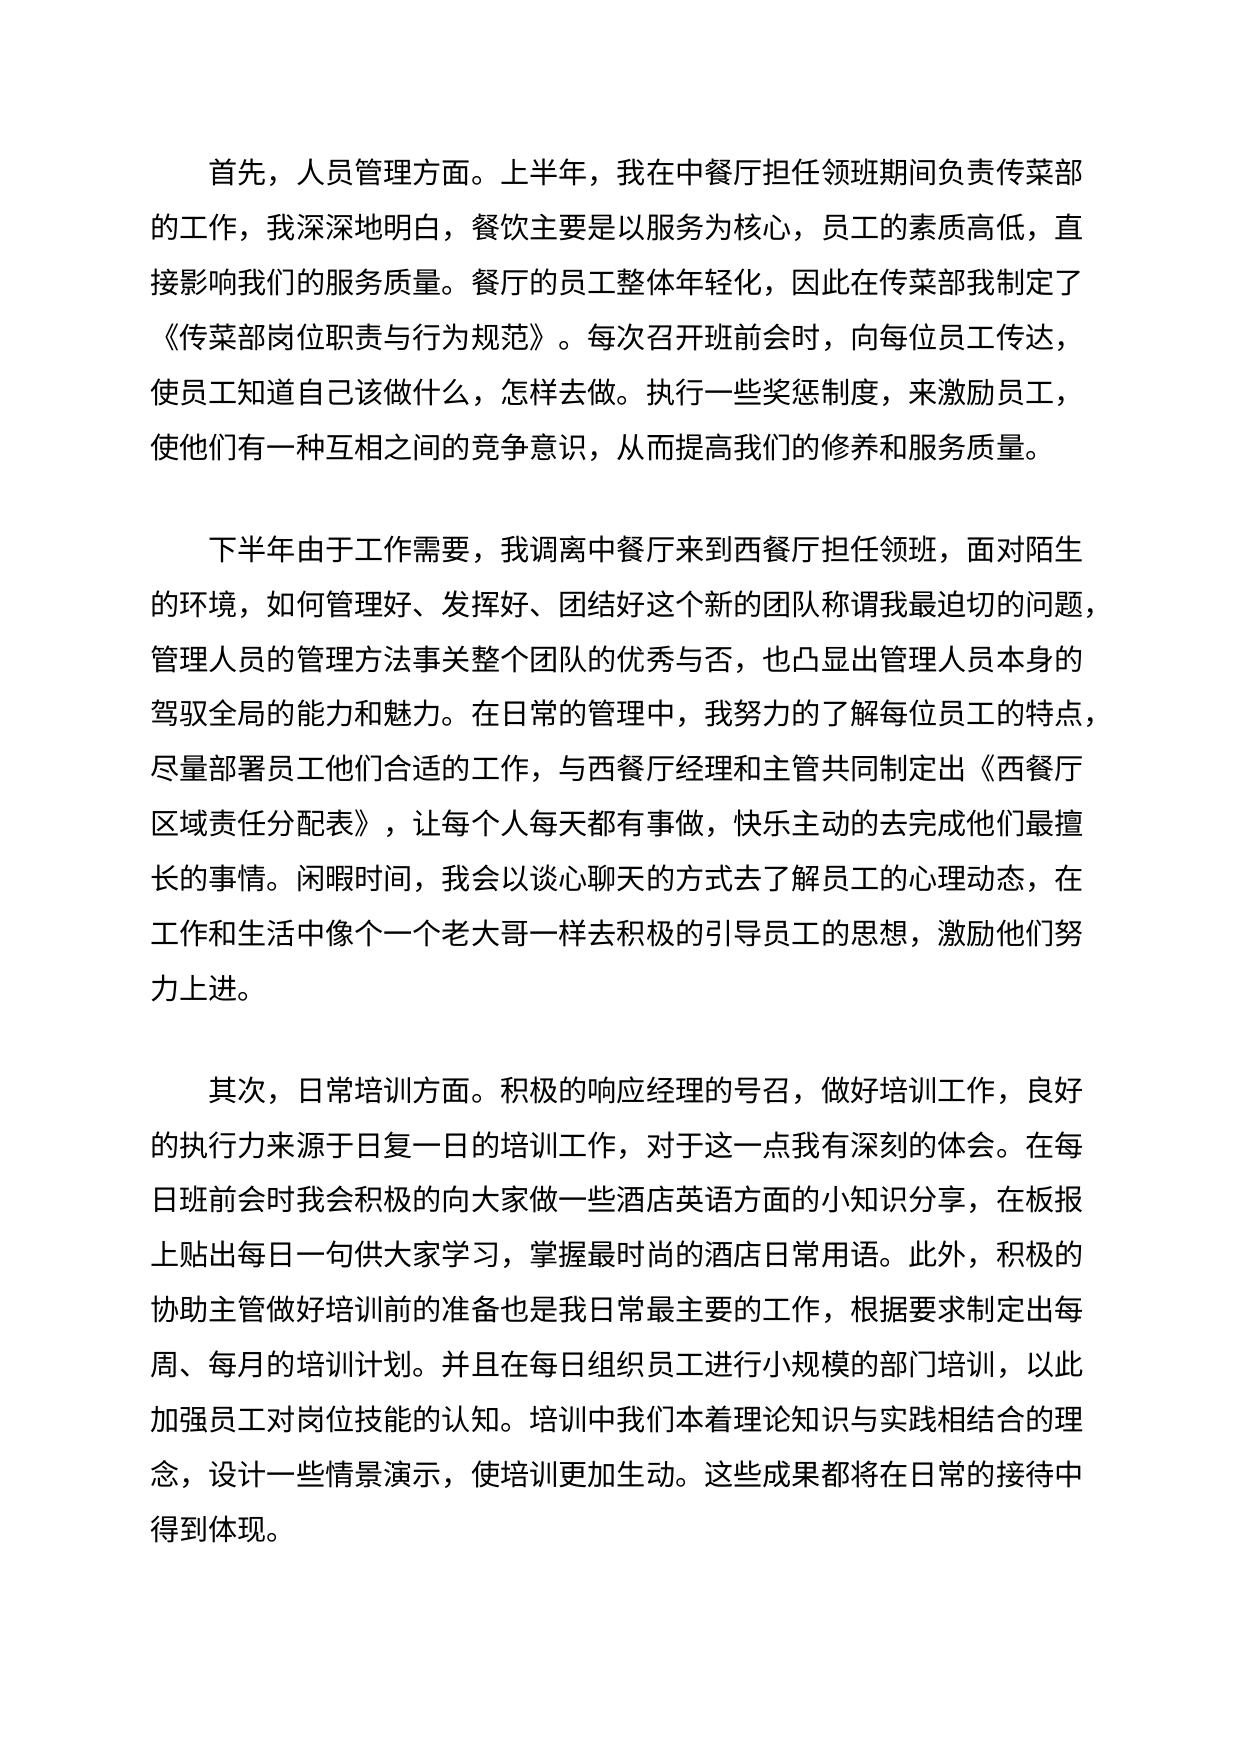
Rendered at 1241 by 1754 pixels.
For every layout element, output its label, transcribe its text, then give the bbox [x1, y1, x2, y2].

text 首先，人员管理方面。上半年，我在中餐厅担任领班期间负责传菜部的工作，我深深地明白，餐饮主要是以服务为核心，员工的素质高低，直接影响我们的服务质量。餐厅的员工整体年轻化，因此在传菜部我制定了《传菜部岗位职责与行为规范》。每次召开班前会时，向每位员工传达，使员工知道自己该做什么，怎样去做。执行一些奖惩制度，来激励员工，使他们有一种互相之间的竞争意识，从而提高我们的修养和服务质量。 [150, 150, 1090, 467]
text 下半年由于工作需要，我调离中餐厅来到西餐厅担任领班，面对陌生的环境，如何管理好、发挥好、团结好这个新的团队称谓我最迫切的问题，管理人员的管理方法事关整个团队的优秀与否，也凸显出管理人员本身的驾驭全局的能力和魅力。在日常的管理中，我努力的了解每位员工的特点，尽量部署员工他们合适的工作，与西餐厅经理和主管共同制定出《西餐厅区域责任分配表》，让每个人每天都有事做，快乐主动的去完成他们最擅长的事情。闲暇时间，我会以谈心聊天的方式去了解员工的心理动态，在工作和生活中像个一个老大哥一样去积极的引导员工的思想，激励他们努力上进。 [150, 526, 1090, 1008]
text 其次，日常培训方面。积极的响应经理的号召，做好培训工作，良好的执行力来源于日复一日的培训工作，对于这一点我有深刻的体会。在每日班前会时我会积极的向大家做一些酒店英语方面的小知识分享，在板报上贴出每日一句供大家学习，掌握最时尚的酒店日常用语。此外，积极的协助主管做好培训前的准备也是我日常最主要的工作，根据要求制定出每周、每月的培训计划。并且在每日组织员工进行小规模的部门培训，以此加强员工对岗位技能的认知。培训中我们本着理论知识与实践相结合的理念，设计一些情景演示，使培训更加生动。这些成果都将在日常的接待中得到体现。 [150, 1067, 1090, 1549]
